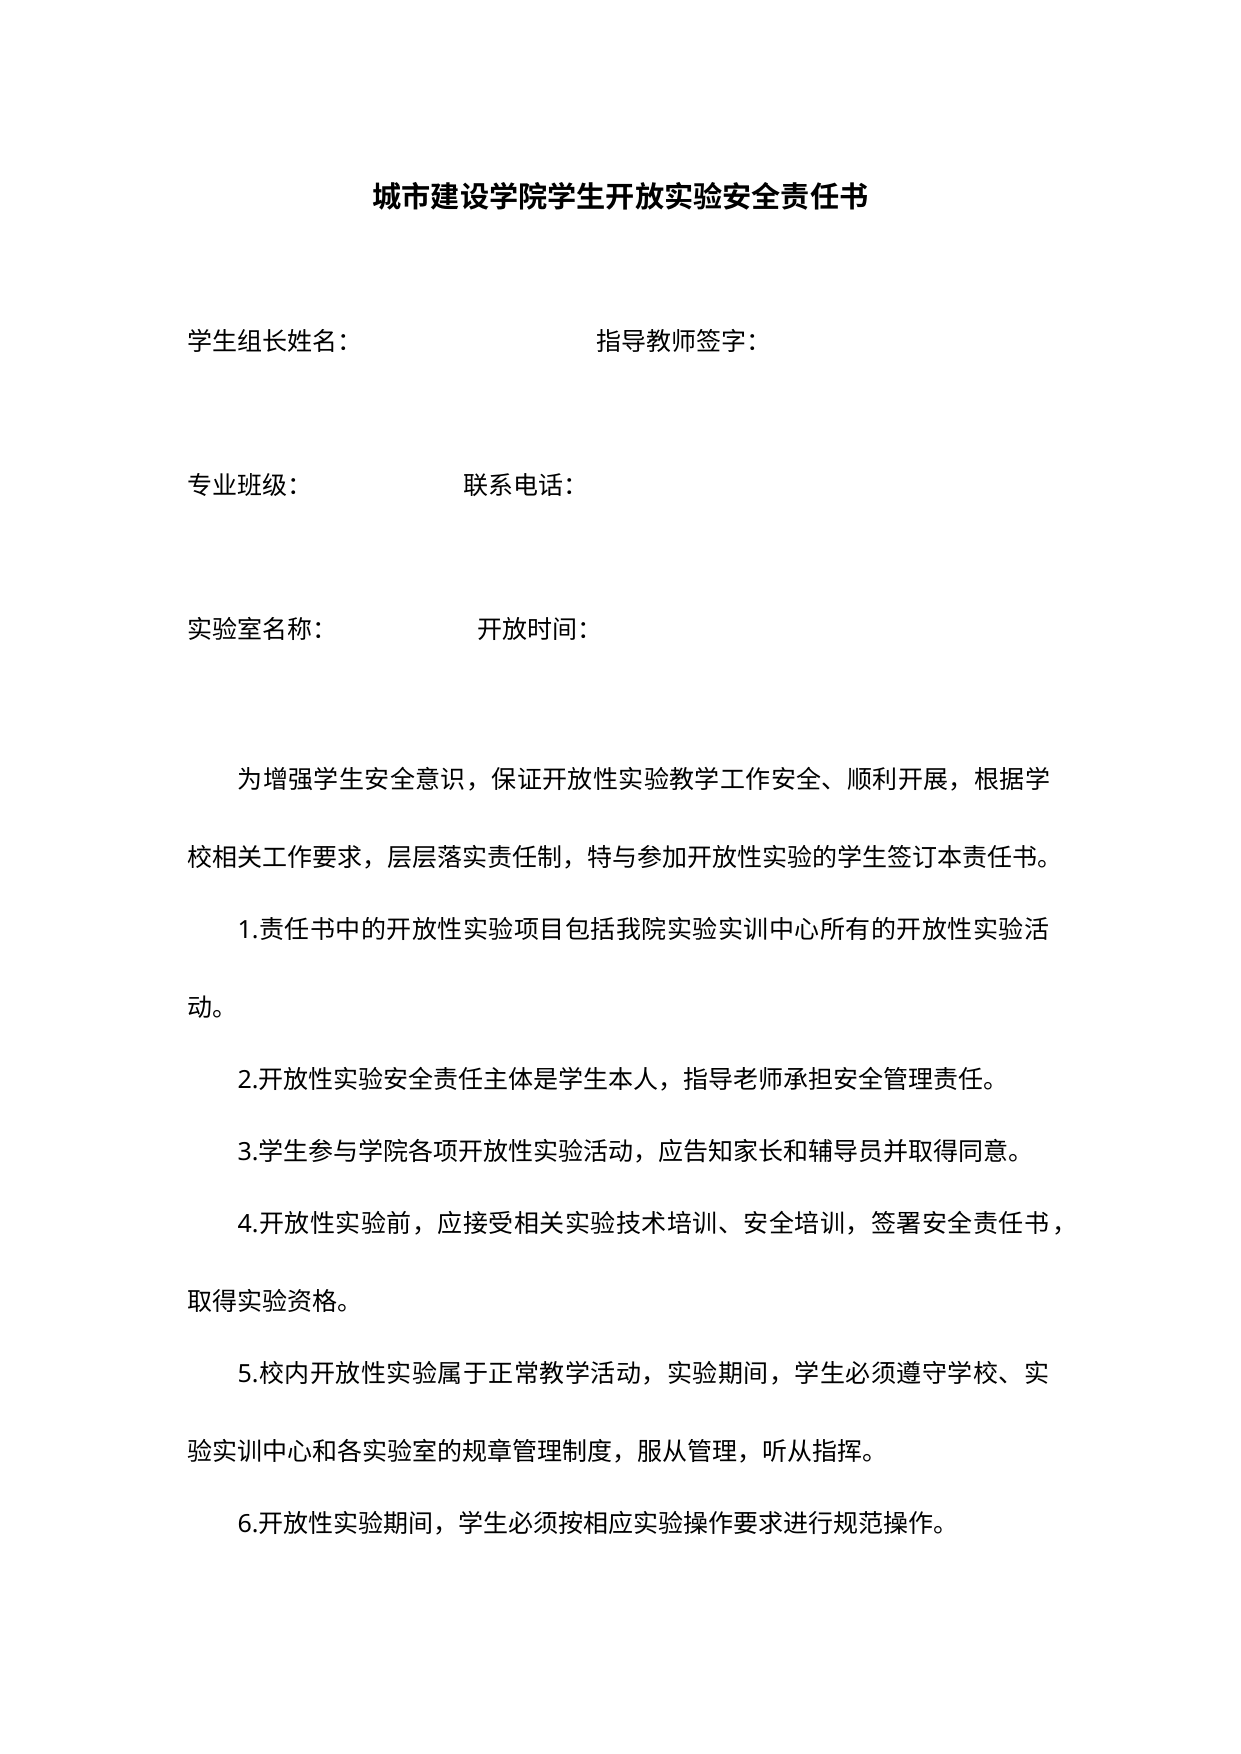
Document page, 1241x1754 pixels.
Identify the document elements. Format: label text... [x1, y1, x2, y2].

text 1.责任书中的开放性实验项目包括我院实验实训中心所有的开放性实验活动。 [187, 895, 1053, 1038]
text 6.开放性实验期间，学生必须按相应实验操作要求进行规范操作。 [187, 1489, 1053, 1554]
text 5.校内开放性实验属于正常教学活动，实验期间，学生必须遵守学校、实验实训中心和各实验室的规章管理制度，服从管理，听从指挥。 [187, 1339, 1053, 1482]
text 为增强学生安全意识，保证开放性实验教学工作安全、顺利开展，根据学校相关工作要求，层层落实责任制，特与参加开放性实验的学生签订本责任书。 [187, 745, 1053, 888]
text 专业班级： 联系电话： [187, 451, 1053, 516]
text 4.开放性实验前，应接受相关实验技术培训、安全培训，签署安全责任书，取得实验资格。 [187, 1189, 1053, 1332]
text 实验室名称： 开放时间： [187, 595, 1053, 738]
text 2.开放性实验安全责任主体是学生本人，指导老师承担安全管理责任。 [187, 1045, 1053, 1110]
text 学生组长姓名： 指导教师签字： [187, 307, 1053, 372]
text 城市建设学院学生开放实验安全责任书 [187, 162, 1053, 227]
text 3.学生参与学院各项开放性实验活动，应告知家长和辅导员并取得同意。 [187, 1117, 1053, 1182]
